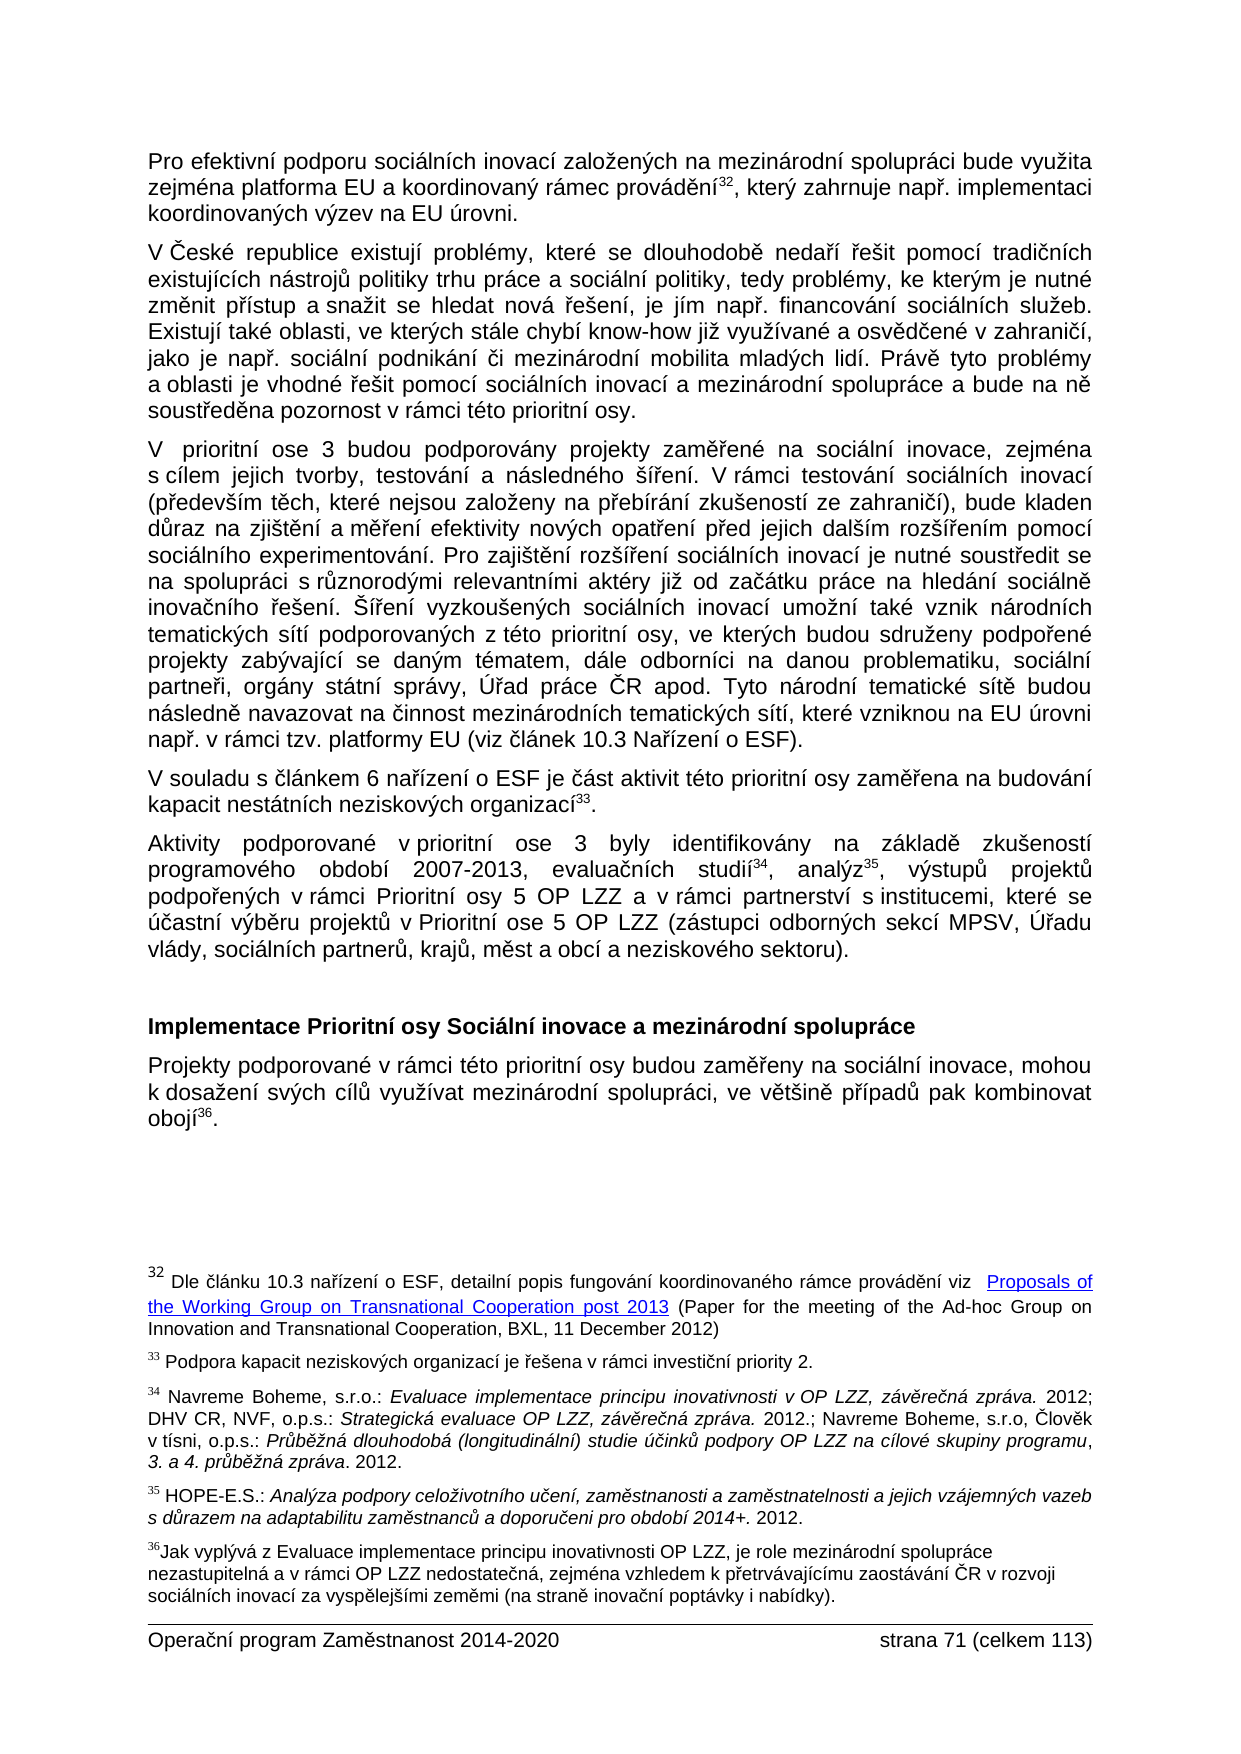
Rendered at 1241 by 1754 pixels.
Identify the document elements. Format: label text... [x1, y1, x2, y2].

text V prioritní ose 3 budou podporovány projekty zaměřené na sociální inovace, zejména s cílem jejich tvorby, testování a následného šíření. V rámci testování sociálních inovací (především těch, které nejsou založeny na přebírání zkušeností ze zahraničí), bude kladen důraz na zjištění a měření efektivity nových opatření před jejich dalším rozšířením pomocí sociálního experimentování. Pro zajištění rozšíření sociálních inovací je nutné soustředit se na spolupráci s různorodými relevantními aktéry již od začátku práce na hledání sociálně inovačního řešení. Šíření vyzkoušených sociálních inovací umožní také vznik národních tematických sítí podporovaných z této prioritní osy, ve kterých budou sdruženy podpořené projekty zabývající se daným tématem, dále odborníci na danou problematiku, sociální partneři, orgány státní správy, Úřad práce ČR apod. Tyto národní tematické sítě budou následně navazovat na činnost mezinárodních tematických sítí, které vzniknou na EU úrovni např. v rámci tzv. platformy EU (viz článek 10.3 Nařízení o ESF). [148, 436, 1093, 752]
text Projekty podporované v rámci této prioritní osy budou zaměřeny na sociální inovace, mohou k dosažení svých cílů využívat mezinárodní spolupráci, ve většině případů pak kombinovat obojí. [148, 1052, 1093, 1131]
text Implementace Prioritní osy Sociální inovace a mezinárodní spolupráce [148, 1013, 1093, 1039]
text V souladu s článkem 6 nařízení o ESF je část aktivit této prioritní osy zaměřena na budování kapacit nestátních neziskových organizací. [148, 765, 1093, 818]
text V České republice existují problémy, které se dlouhodobě nedaří řešit pomocí tradičních existujících nástrojů politiky trhu práce a sociální politiky, tedy problémy, ke kterým je nutné změnit přístup a snažit se hledat nová řešení, je jím např. financování sociálních služeb. Existují také oblasti, ve kterých stále chybí know-how již využívané a osvědčené v zahraničí, jako je např. sociální podnikání či mezinárodní mobilita mladých lidí. Právě tyto problémy a oblasti je vhodné řešit pomocí sociálních inovací a mezinárodní spolupráce a bude na ně soustředěna pozornost v rámci této prioritní osy. [148, 239, 1093, 424]
text Aktivity podporované v prioritní ose 3 byly identifikovány na základě zkušeností programového období 2007-2013, evaluačních studií, analýz, výstupů projektů podpořených v rámci Prioritní osy 5 OP LZZ a v rámci partnerství s institucemi, které se účastní výběru projektů v Prioritní ose 5 OP LZZ (zástupci odborných sekcí MPSV, Úřadu vlády, sociálních partnerů, krajů, měst a obcí a neziskového sektoru). [148, 830, 1093, 962]
text Pro efektivní podporu sociálních inovací založených na mezinárodní spolupráci bude využita zejména platforma EU a koordinovaný rámec provádění, který zahrnuje např. implementaci koordinovaných výzev na EU úrovni. [148, 148, 1093, 227]
